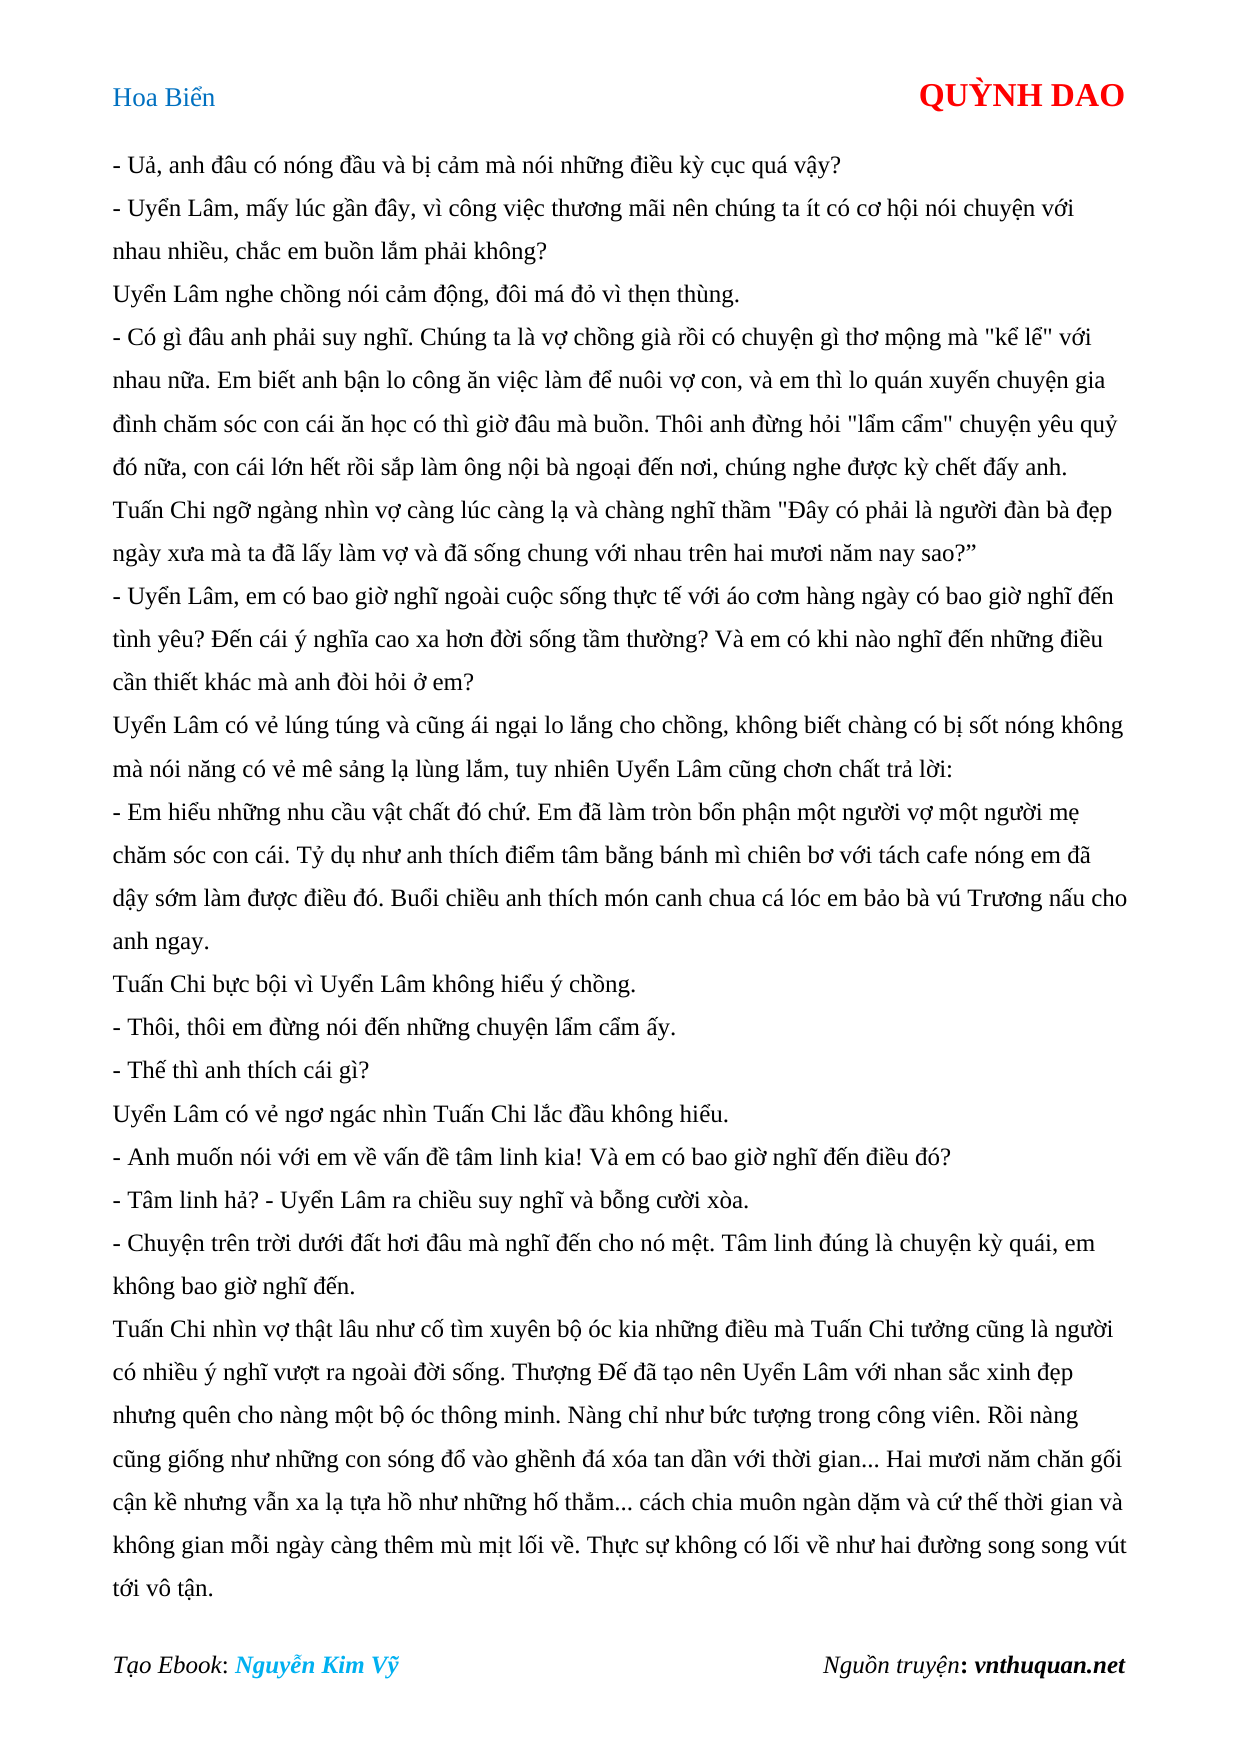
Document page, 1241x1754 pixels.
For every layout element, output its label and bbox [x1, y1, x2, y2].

text [112, 150, 1128, 1602]
